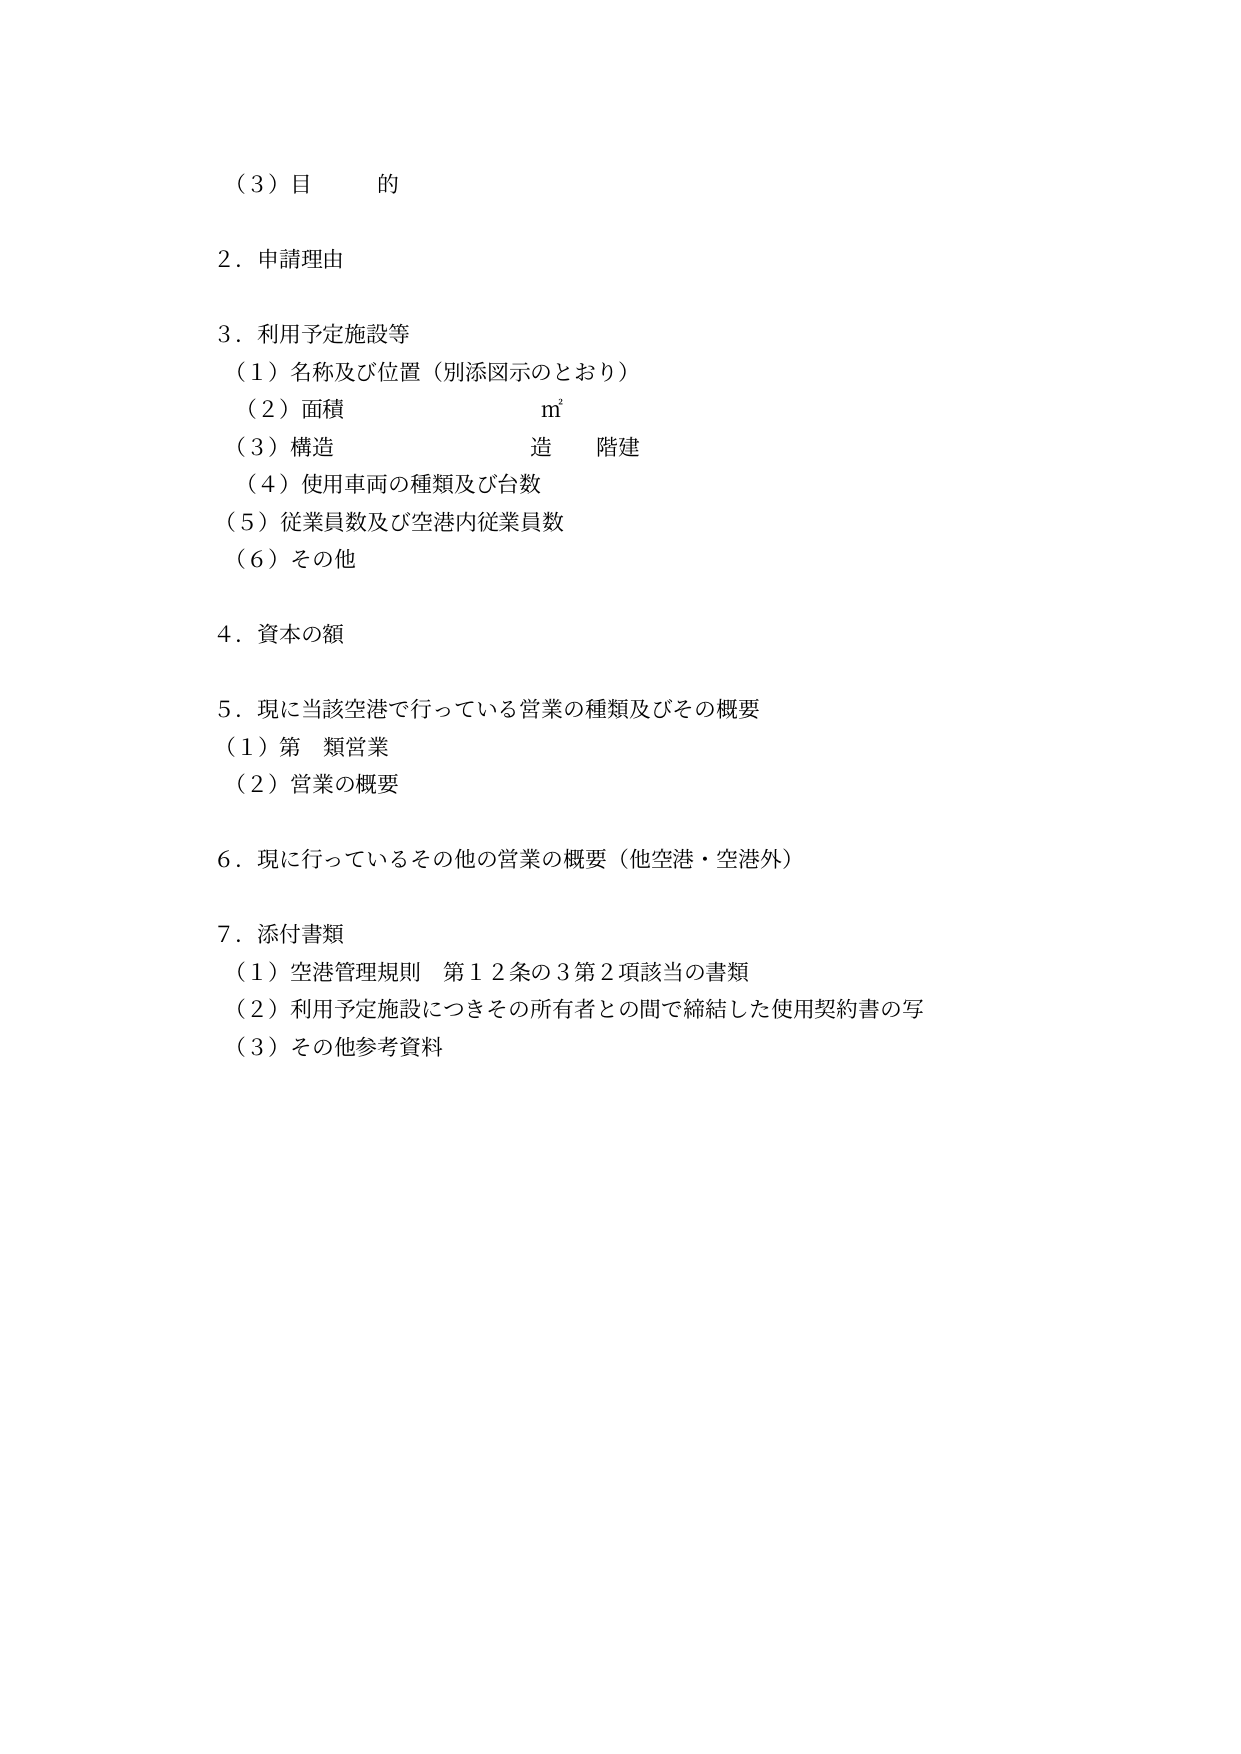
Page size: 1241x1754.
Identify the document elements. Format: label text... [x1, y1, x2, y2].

text （２）営業の概要 [148, 764, 1092, 802]
text （６）その他 [148, 539, 1092, 577]
text （４）使用車両の種類及び台数 [148, 464, 1092, 502]
text ２．申請理由 [148, 239, 1092, 277]
text ５．現に当該空港で行っている営業の種類及びその概要 [148, 689, 1092, 727]
text （３）構造 造 階建 [148, 427, 1092, 464]
text （１）名称及び位置（別添図示のとおり） [148, 352, 1092, 389]
text （３）その他参考資料 [148, 1027, 1092, 1064]
text （１）空港管理規則 第１２条の３第２項該当の書類 [148, 952, 1092, 989]
text （２）利用予定施設につきその所有者との間で締結した使用契約書の写 [148, 989, 1092, 1027]
text （１）第 類営業 [148, 727, 1092, 764]
text ４．資本の額 [148, 614, 1092, 652]
text （３）目 的 [148, 164, 1092, 202]
text （５）従業員数及び空港内従業員数 [148, 502, 1092, 539]
text ７．添付書類 [148, 914, 1092, 952]
text （２）面積 ㎡ [148, 389, 1092, 427]
text ３．利用予定施設等 [148, 314, 1092, 352]
text ６．現に行っているその他の営業の概要（他空港・空港外） [148, 839, 1092, 877]
